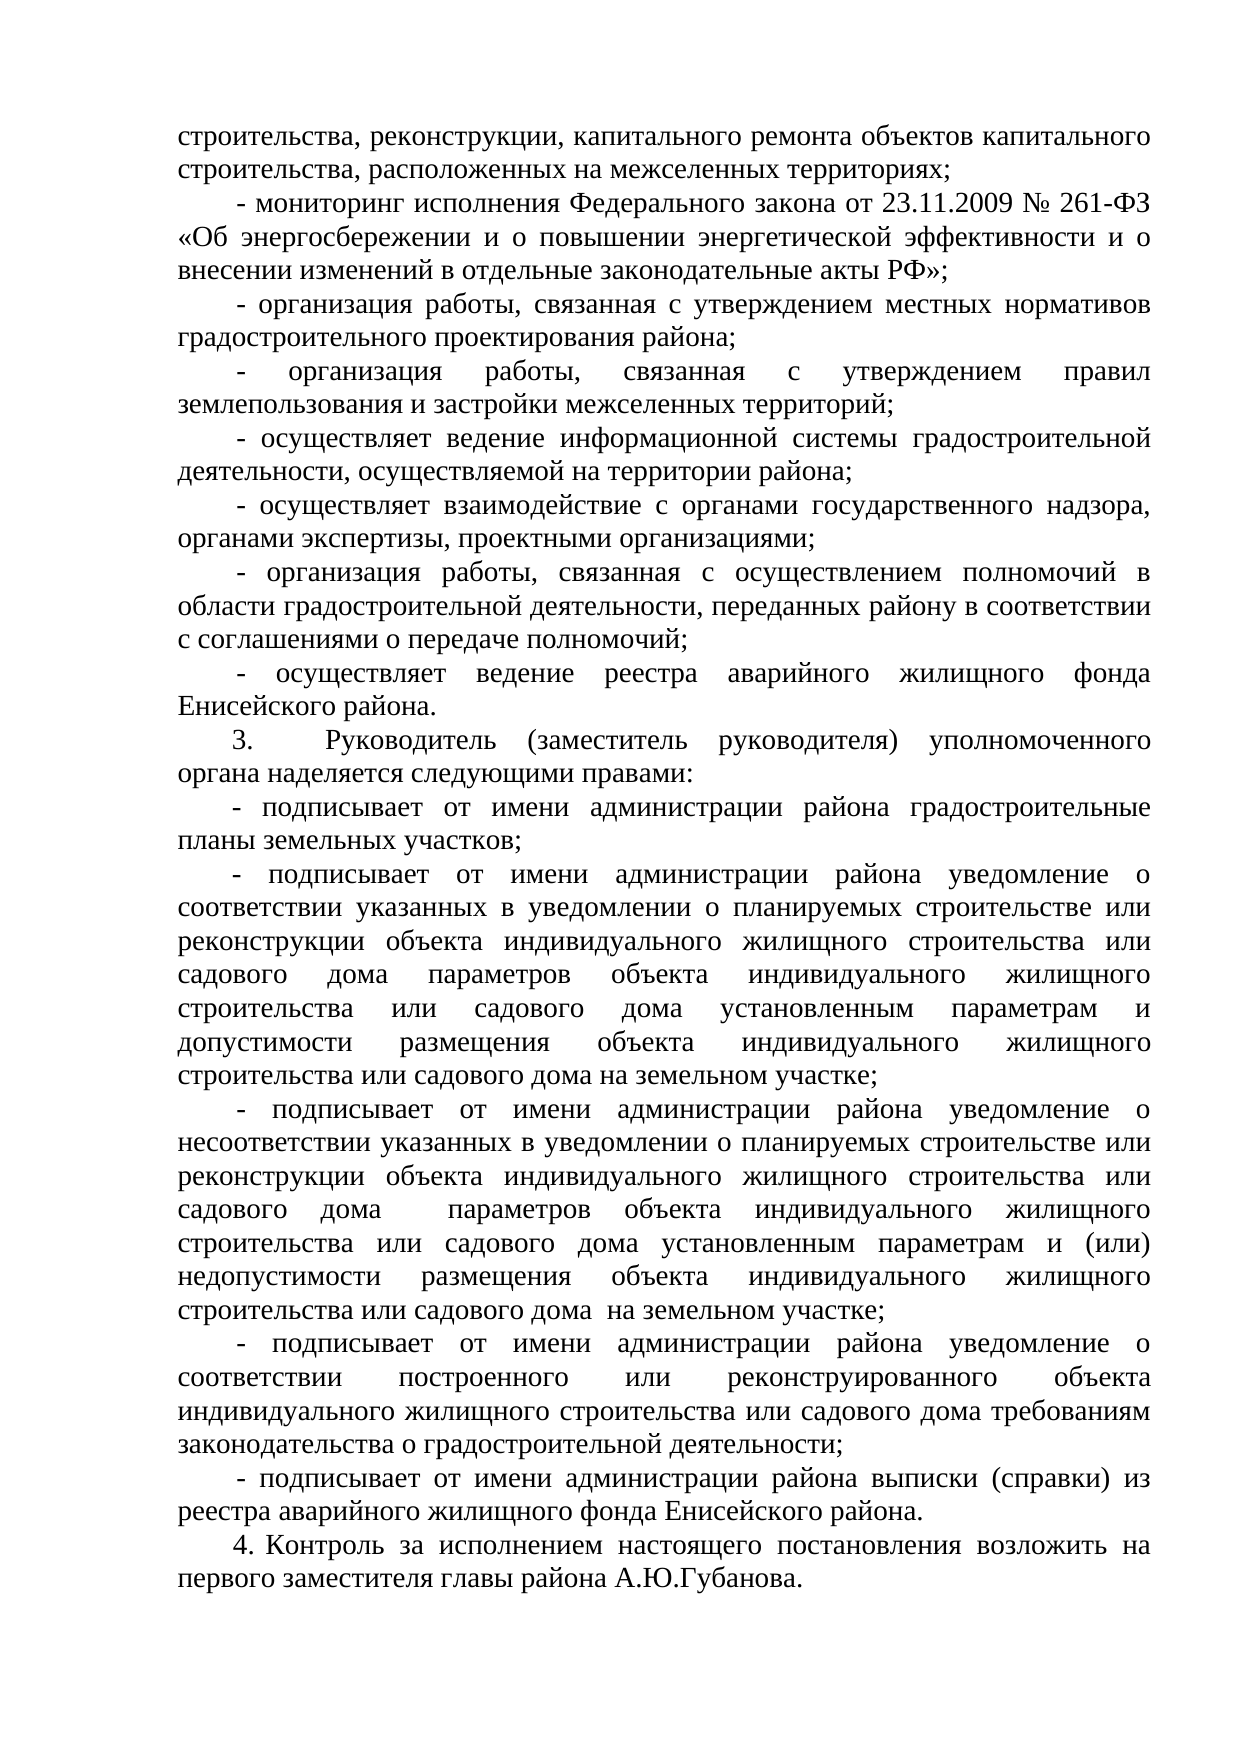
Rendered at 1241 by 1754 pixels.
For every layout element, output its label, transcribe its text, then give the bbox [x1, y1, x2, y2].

text - осуществляет взаимодействие с органами государственного надзора, органами экспертизы, проектными организациями; [177, 487, 1152, 554]
text - подписывает от имени администрации района уведомление о несоответствии указанных в уведомлении о планируемых строительстве или реконструкции объекта индивидуального жилищного строительства или садового дома параметров объекта индивидуального жилищного строительства или садового дома установленным параметрам и (или) недопустимости размещения объекта индивидуального жилищного строительства или садового дома на земельном участке; [177, 1091, 1152, 1326]
text - организация работы, связанная с осуществлением полномочий в области градостроительной деятельности, переданных району в соответствии с соглашениями о передаче полномочий; [177, 554, 1152, 655]
text - организация работы, связанная с утверждением правил землепользования и застройки межселенных территорий; [177, 353, 1152, 420]
text - мониторинг исполнения Федерального закона от 23.11.2009 № 261-ФЗ «Об энергосбережении и о повышении энергетической эффективности и о внесении изменений в отдельные законодательные акты РФ»; [177, 185, 1152, 286]
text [177, 118, 1152, 185]
text - подписывает от имени администрации района выписки (справки) из реестра аварийного жилищного фонда Енисейского района. [177, 1460, 1152, 1527]
text - осуществляет ведение реестра аварийного жилищного фонда Енисейского района. [177, 655, 1152, 722]
text 3. Руководитель (заместитель руководителя) уполномоченного органа наделяется следующими правами: [177, 722, 1152, 789]
text - организация работы, связанная с утверждением местных нормативов градостроительного проектирования района; [177, 286, 1152, 353]
text - подписывает от имени администрации района уведомление о соответствии построенного или реконструированного объекта индивидуального жилищного строительства или садового дома требованиям законодательства о градостроительной деятельности; [177, 1326, 1152, 1460]
text - подписывает от имени администрации района уведомление о соответствии указанных в уведомлении о планируемых строительстве или реконструкции объекта индивидуального жилищного строительства или садового дома параметров объекта индивидуального жилищного строительства или садового дома установленным параметрам и допустимости размещения объекта индивидуального жилищного строительства или садового дома на земельном участке; [177, 856, 1152, 1091]
text - подписывает от имени администрации района градостроительные планы земельных участков; [177, 789, 1152, 856]
text 4. Контроль за исполнением настоящего постановления возложить на первого заместителя главы района А.Ю.Губанова. [177, 1527, 1152, 1594]
text - осуществляет ведение информационной системы градостроительной деятельности, осуществляемой на территории района; [177, 420, 1152, 487]
